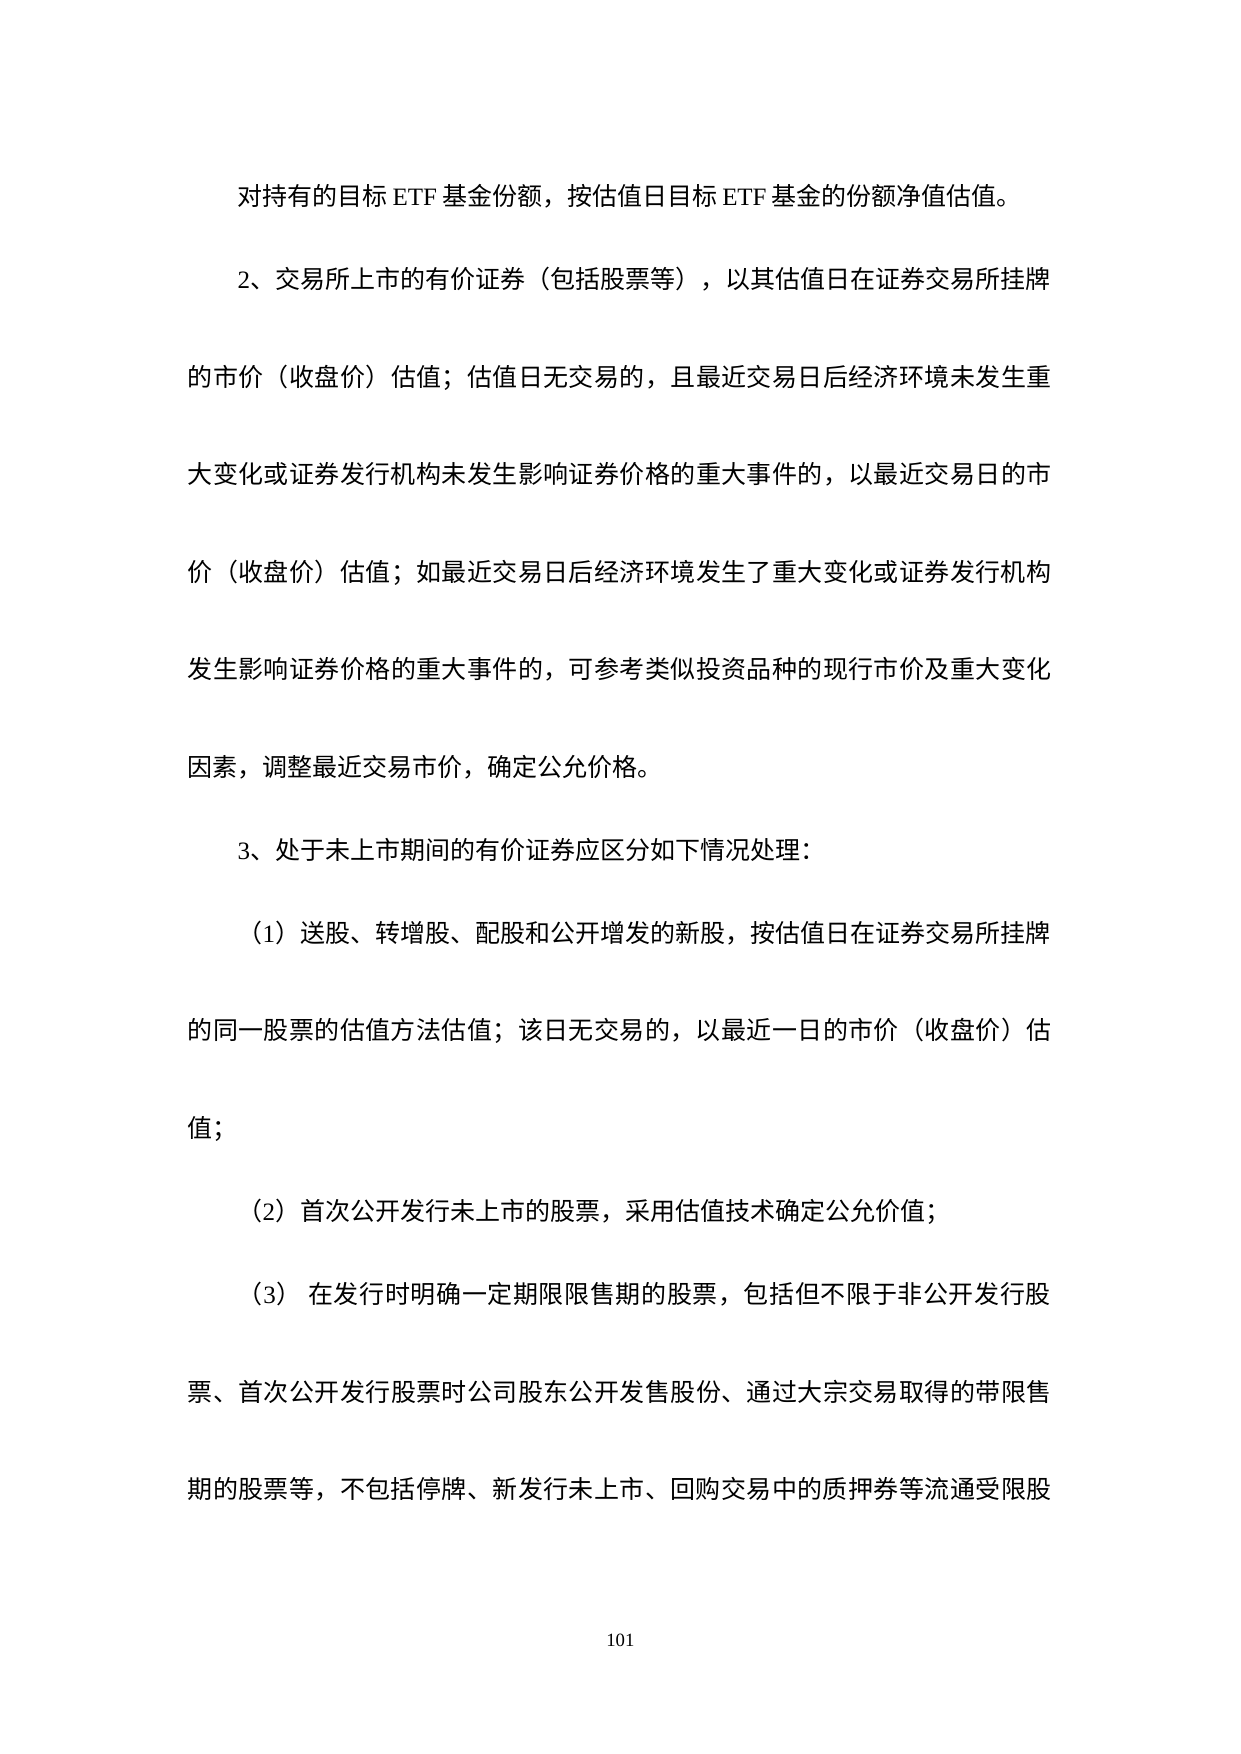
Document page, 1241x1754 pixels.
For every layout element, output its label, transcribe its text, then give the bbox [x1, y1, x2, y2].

text 2、交易所上市的有价证券（包括股票等），以其估值日在证券交易所挂牌的市价（收盘价）估值；估值日无交易的，且最近交易日后经济环境未发生重大变化或证券发行机构未发生影响证券价格的重大事件的，以最近交易日的市价（收盘价）估值；如最近交易日后经济环境发生了重大变化或证券发行机构发生影响证券价格的重大事件的，可参考类似投资品种的现行市价及重大变化因素，调整最近交易市价，确定公允价格。 [187, 245, 1053, 798]
text （1）送股、转增股、配股和公开增发的新股，按估值日在证券交易所挂牌的同一股票的估值方法估值；该日无交易的，以最近一日的市价（收盘价）估值； [187, 899, 1053, 1159]
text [187, 1260, 1053, 1520]
text 3、处于未上市期间的有价证券应区分如下情况处理： [187, 816, 1053, 881]
text 对持有的目标ETF基金份额，按估值日目标ETF基金的份额净值估值。 [187, 162, 1053, 227]
text （2）首次公开发行未上市的股票，采用估值技术确定公允价值； [187, 1177, 1053, 1242]
